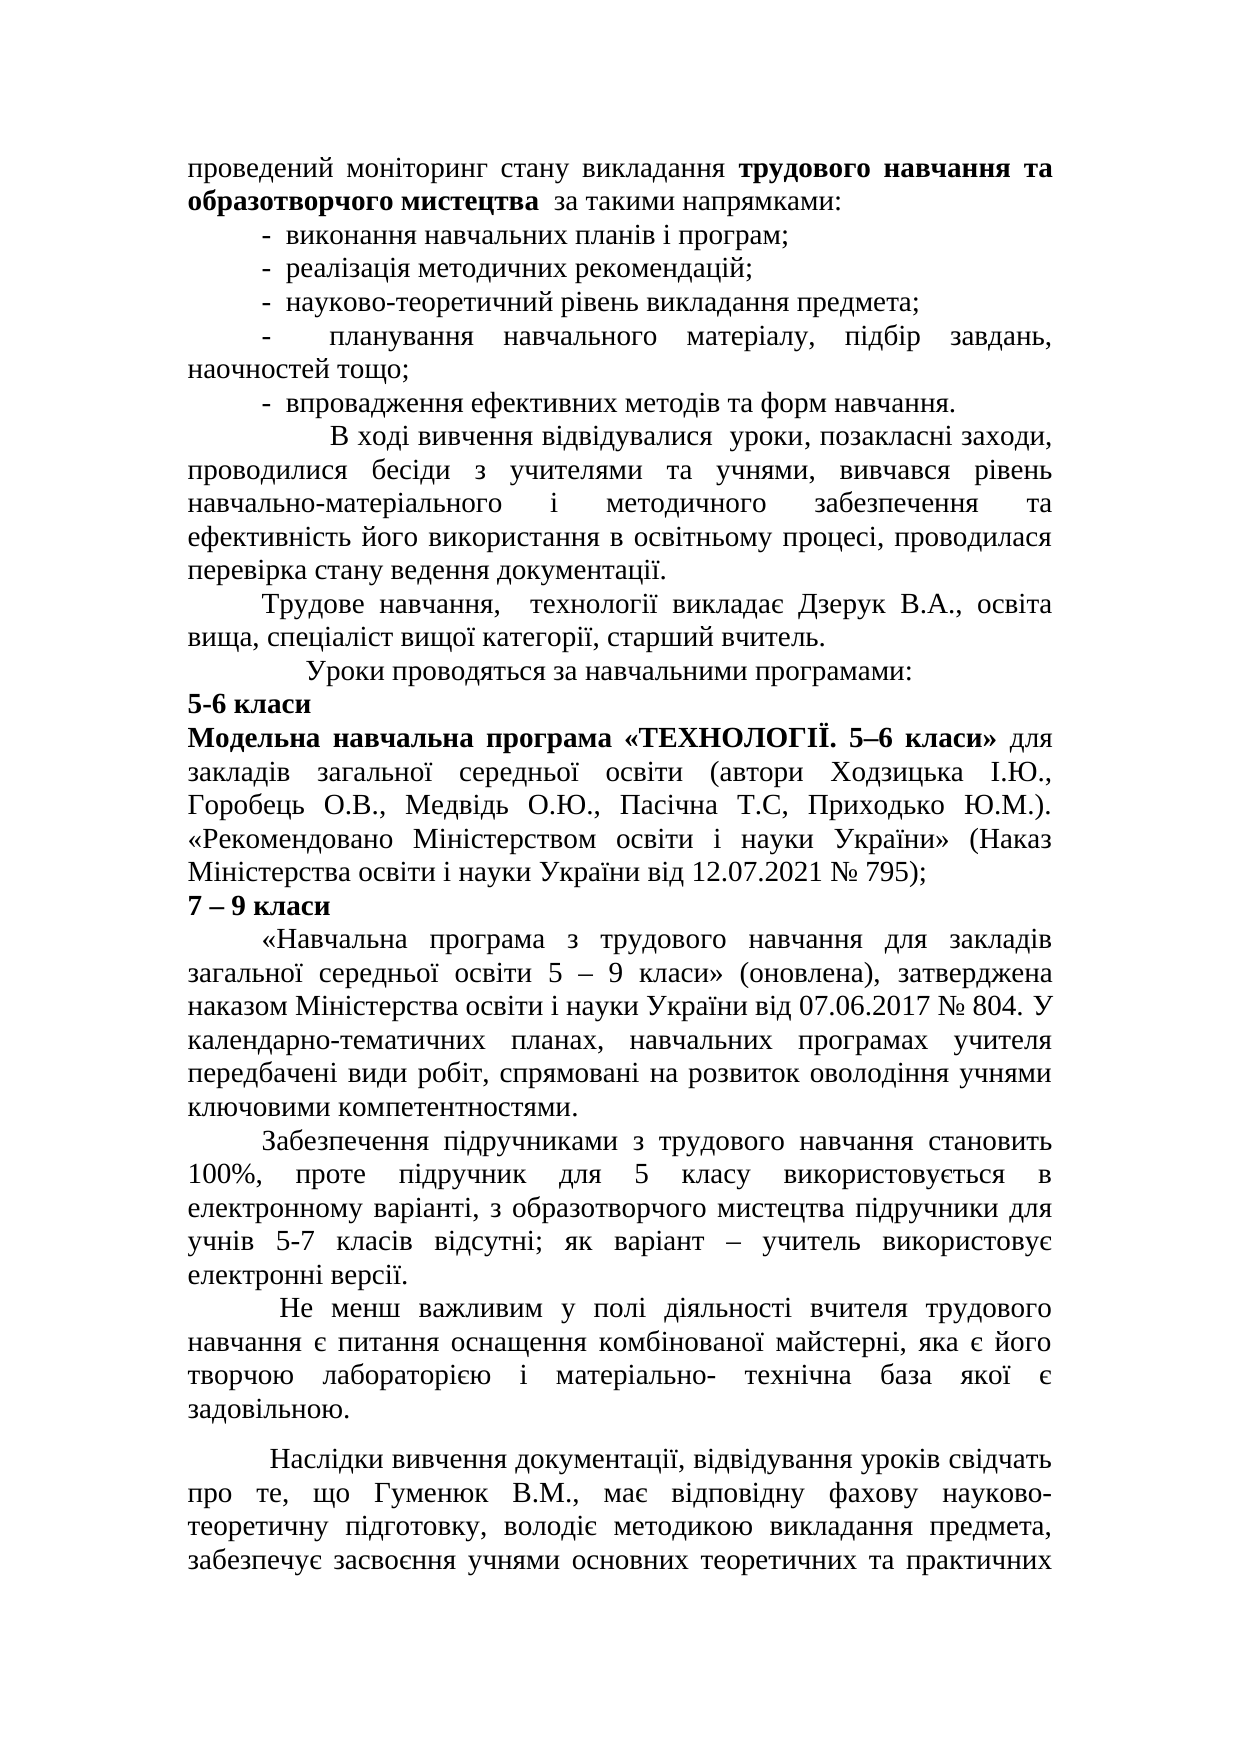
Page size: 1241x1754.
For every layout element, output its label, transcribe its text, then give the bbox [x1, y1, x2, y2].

text 7 – 9 класи [187, 888, 1053, 921]
text - реалізація методичних рекомендацій; [187, 251, 1053, 284]
text - планування навчального матеріалу, підбір завдань, наочностей тощо; [187, 318, 1053, 385]
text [187, 1441, 1053, 1575]
text Забезпечення підручниками з трудового навчання становить 100%, проте підручник для 5 класу використовується в електронному варіанті, з образотворчого мистецтва підручники для учнів 5-7 класів відсутні; як варіант – учитель використовує електронні версії. [187, 1123, 1053, 1290]
text «Навчальна програма з трудового навчання для закладів загальної середньої освіти 5 – 9 класи» (оновлена), затверджена наказом Міністерства освіти і науки України від 07.06.2017 № 804. У календарно-тематичних планах, навчальних програмах учителя передбачені види робіт, спрямовані на розвиток оволодіння учнями ключовими компетентностями. [187, 921, 1053, 1123]
text Уроки проводяться за навчальними програмами: [187, 653, 1053, 687]
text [187, 150, 1053, 217]
text Трудове навчання, технології викладає Дзерук В.А., освіта вища, спеціаліст вищої категорії, старший вчитель. [187, 586, 1053, 653]
text - виконання навчальних планів і програм; [187, 217, 1053, 251]
text 5-6 класи [187, 687, 1053, 720]
text - науково-теоретичний рівень викладання предмета; [187, 284, 1053, 318]
text - впровадження ефективних методів та форм навчання. [187, 385, 1053, 418]
text Модельна навчальна програма «ТЕХНОЛОГІЇ. 5–6 класи» для закладів загальної середньої освіти (автори Ходзицька І.Ю., Горобець О.В., Медвідь О.Ю., Пасічна Т.С, Приходько Ю.М.). «Рекомендовано Міністерством освіти і науки України» (Наказ Міністерства освіти і науки України від 12.07.2021 № 795); [187, 720, 1053, 888]
text В ході вивчення відвідувалися уроки, позакласні заходи, проводилися бесіди з учителями та учнями, вивчався рівень навчально-матеріального і методичного забезпечення та ефективність його використання в освітньому процесі, проводилася перевірка стану ведення документації. [187, 418, 1053, 586]
text Не менш важливим у полі діяльності вчителя трудового навчання є питання оснащення комбінованої майстерні, яка є його творчою лабораторією і матеріально- технічна база якої є задовільною. [187, 1290, 1053, 1424]
